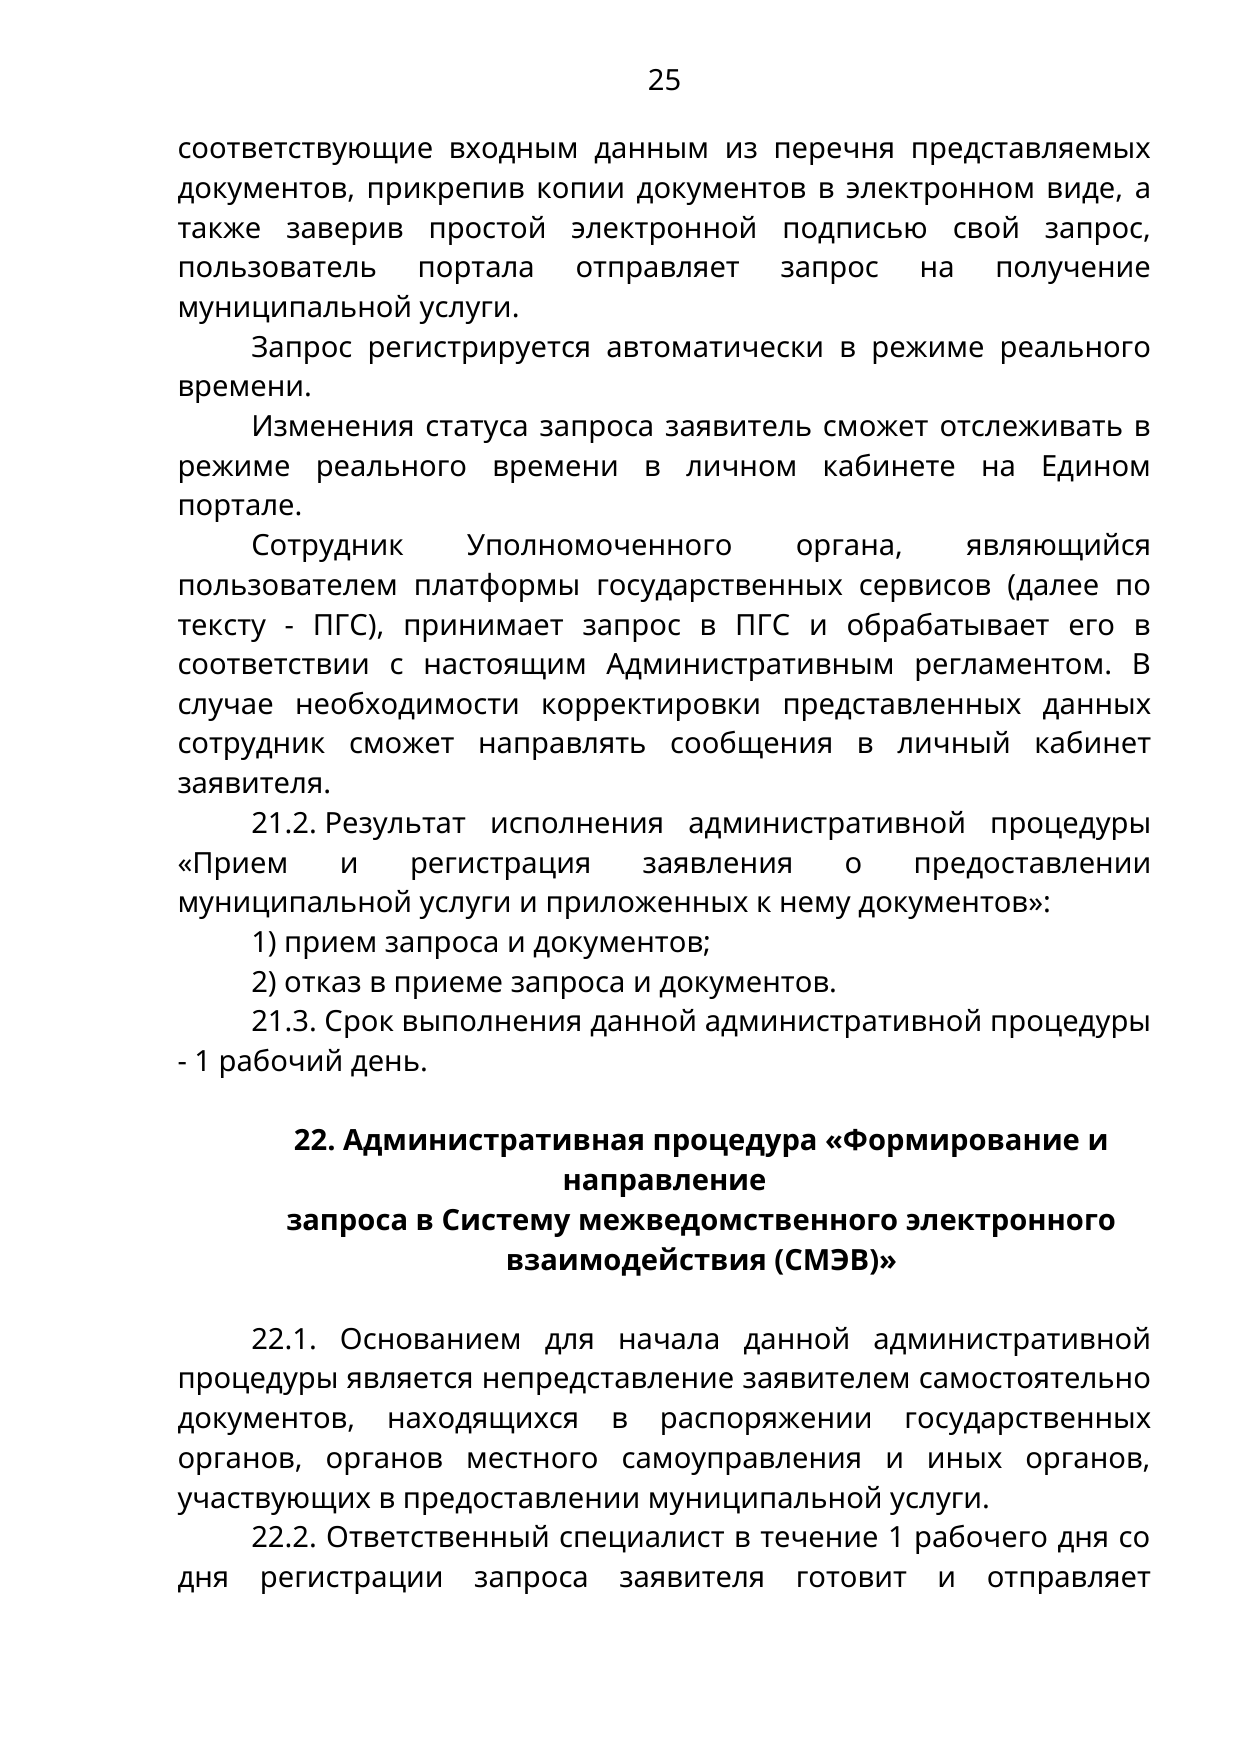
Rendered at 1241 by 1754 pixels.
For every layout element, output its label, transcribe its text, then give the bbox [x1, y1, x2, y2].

text 21.2. Результат исполнения административной процедуры «Прием и регистрация заявления о предоставлении муниципальной услуги и приложенных к нему документов»: [177, 802, 1152, 921]
text 22.1. Основанием для начала данной административной процедуры является непредставление заявителем самостоятельно документов, находящихся в распоряжении государственных органов, органов местного самоуправления и иных органов, участвующих в предоставлении муниципальной услуги. [177, 1318, 1152, 1517]
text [177, 127, 1152, 326]
text запроса в Систему межведомственного электронного [177, 1199, 1152, 1239]
text Сотрудник Уполномоченного органа, являющийся пользователем платформы государственных сервисов (далее по тексту - ПГС), принимает запрос в ПГС и обрабатывает его в соответствии с настоящим Административным регламентом. В случае необходимости корректировки представленных данных сотрудник сможет направлять сообщения в личный кабинет заявителя. [177, 524, 1152, 802]
text Запрос регистрируется автоматически в режиме реального времени. [177, 326, 1152, 405]
text 1) прием запроса и документов; [177, 921, 1152, 961]
text взаимодействия (СМЭВ)» [177, 1239, 1152, 1278]
text 2) отказ в приеме запроса и документов. [177, 961, 1152, 1001]
text 21.3. Срок выполнения данной административной процедуры - 1 рабочий день. [177, 1001, 1152, 1080]
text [177, 1517, 1152, 1596]
text 22. Административная процедура «Формирование и направление [177, 1120, 1152, 1199]
text Изменения статуса запроса заявитель сможет отслеживать в режиме реального времени в личном кабинете на Едином портале. [177, 405, 1152, 524]
